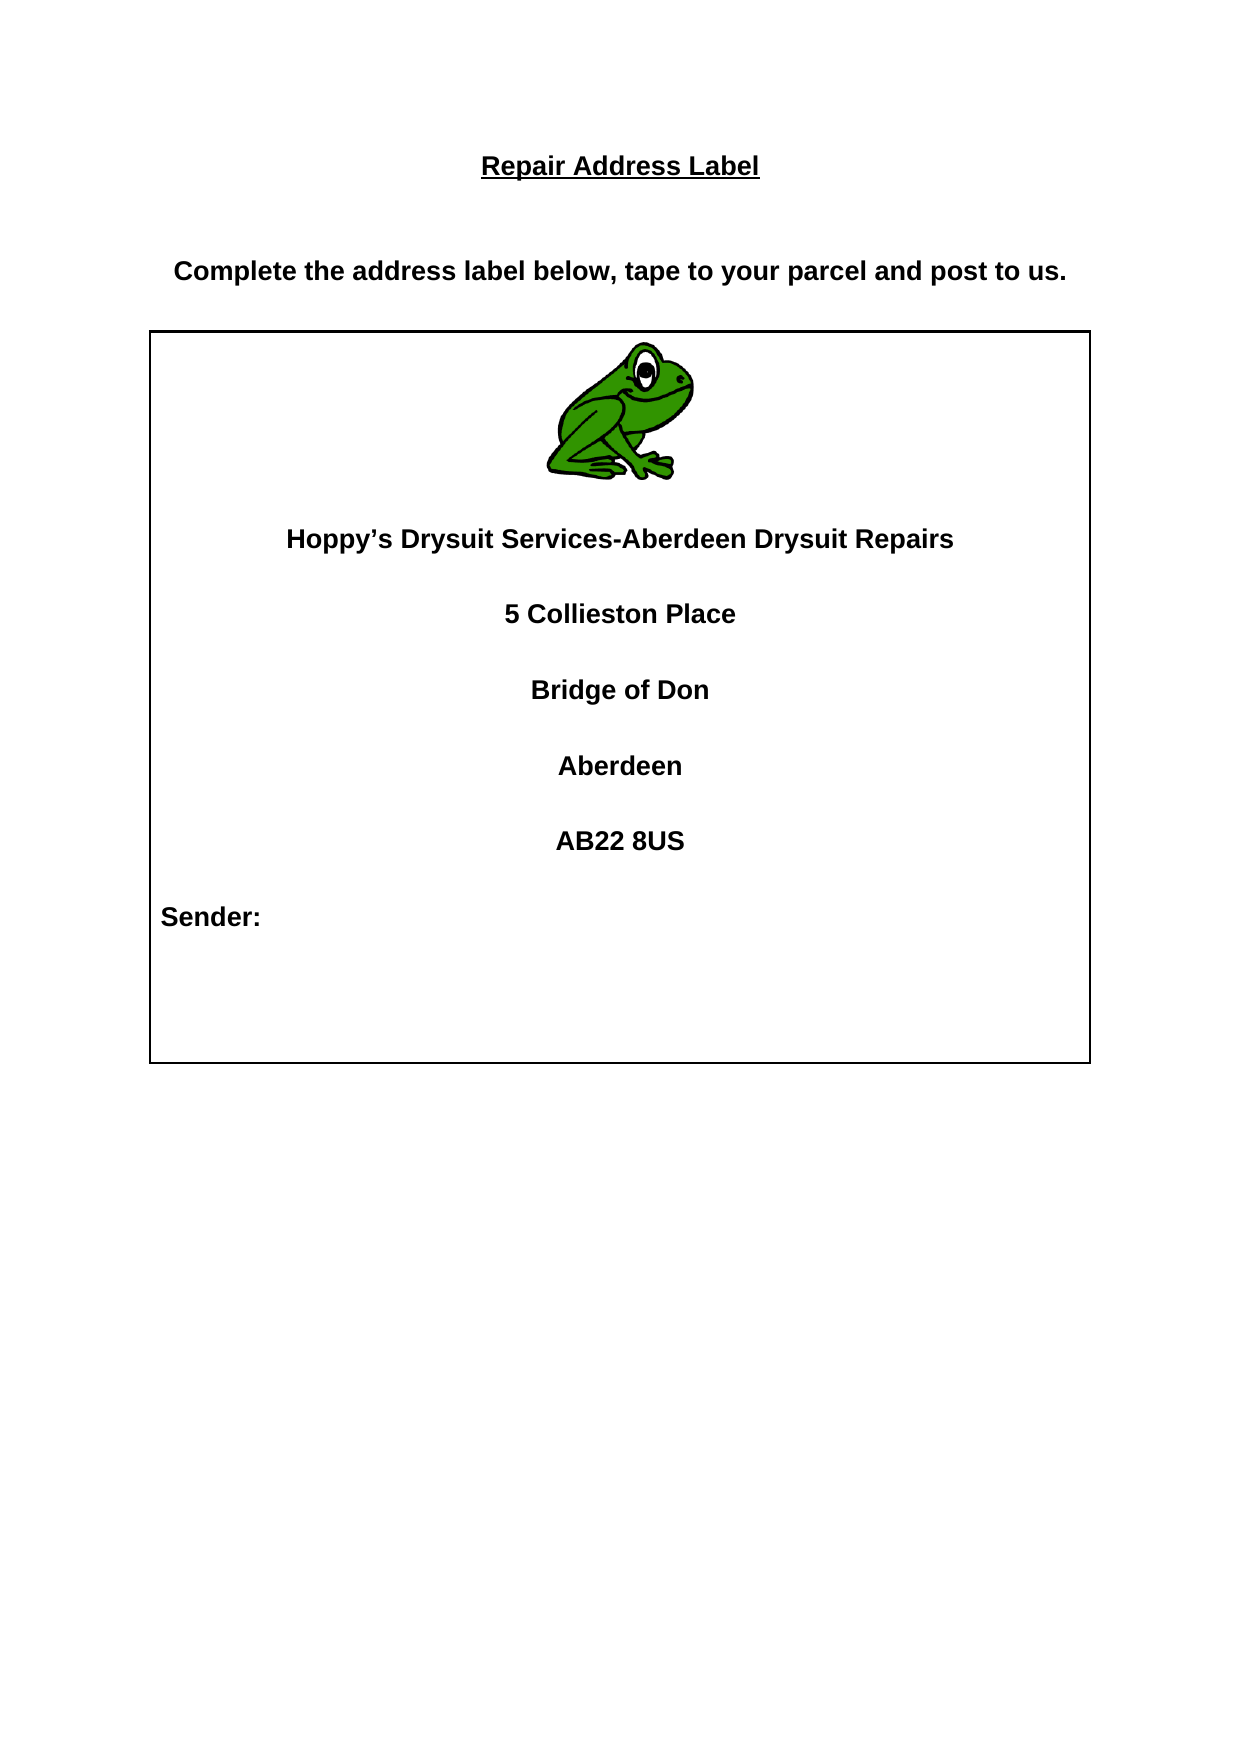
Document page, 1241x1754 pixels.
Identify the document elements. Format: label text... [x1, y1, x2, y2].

text Complete the address label below, tape to your parcel and post to us. [150, 255, 1090, 286]
table_header Hoppy’s Drysuit Services-Aberdeen Drysuit Repairs 5 Collieston Place Bridge of Don Aberdeen AB22 8US Sender: [151, 333, 1089, 1062]
text Repair Address Label [150, 150, 1090, 211]
picture [546, 342, 694, 480]
